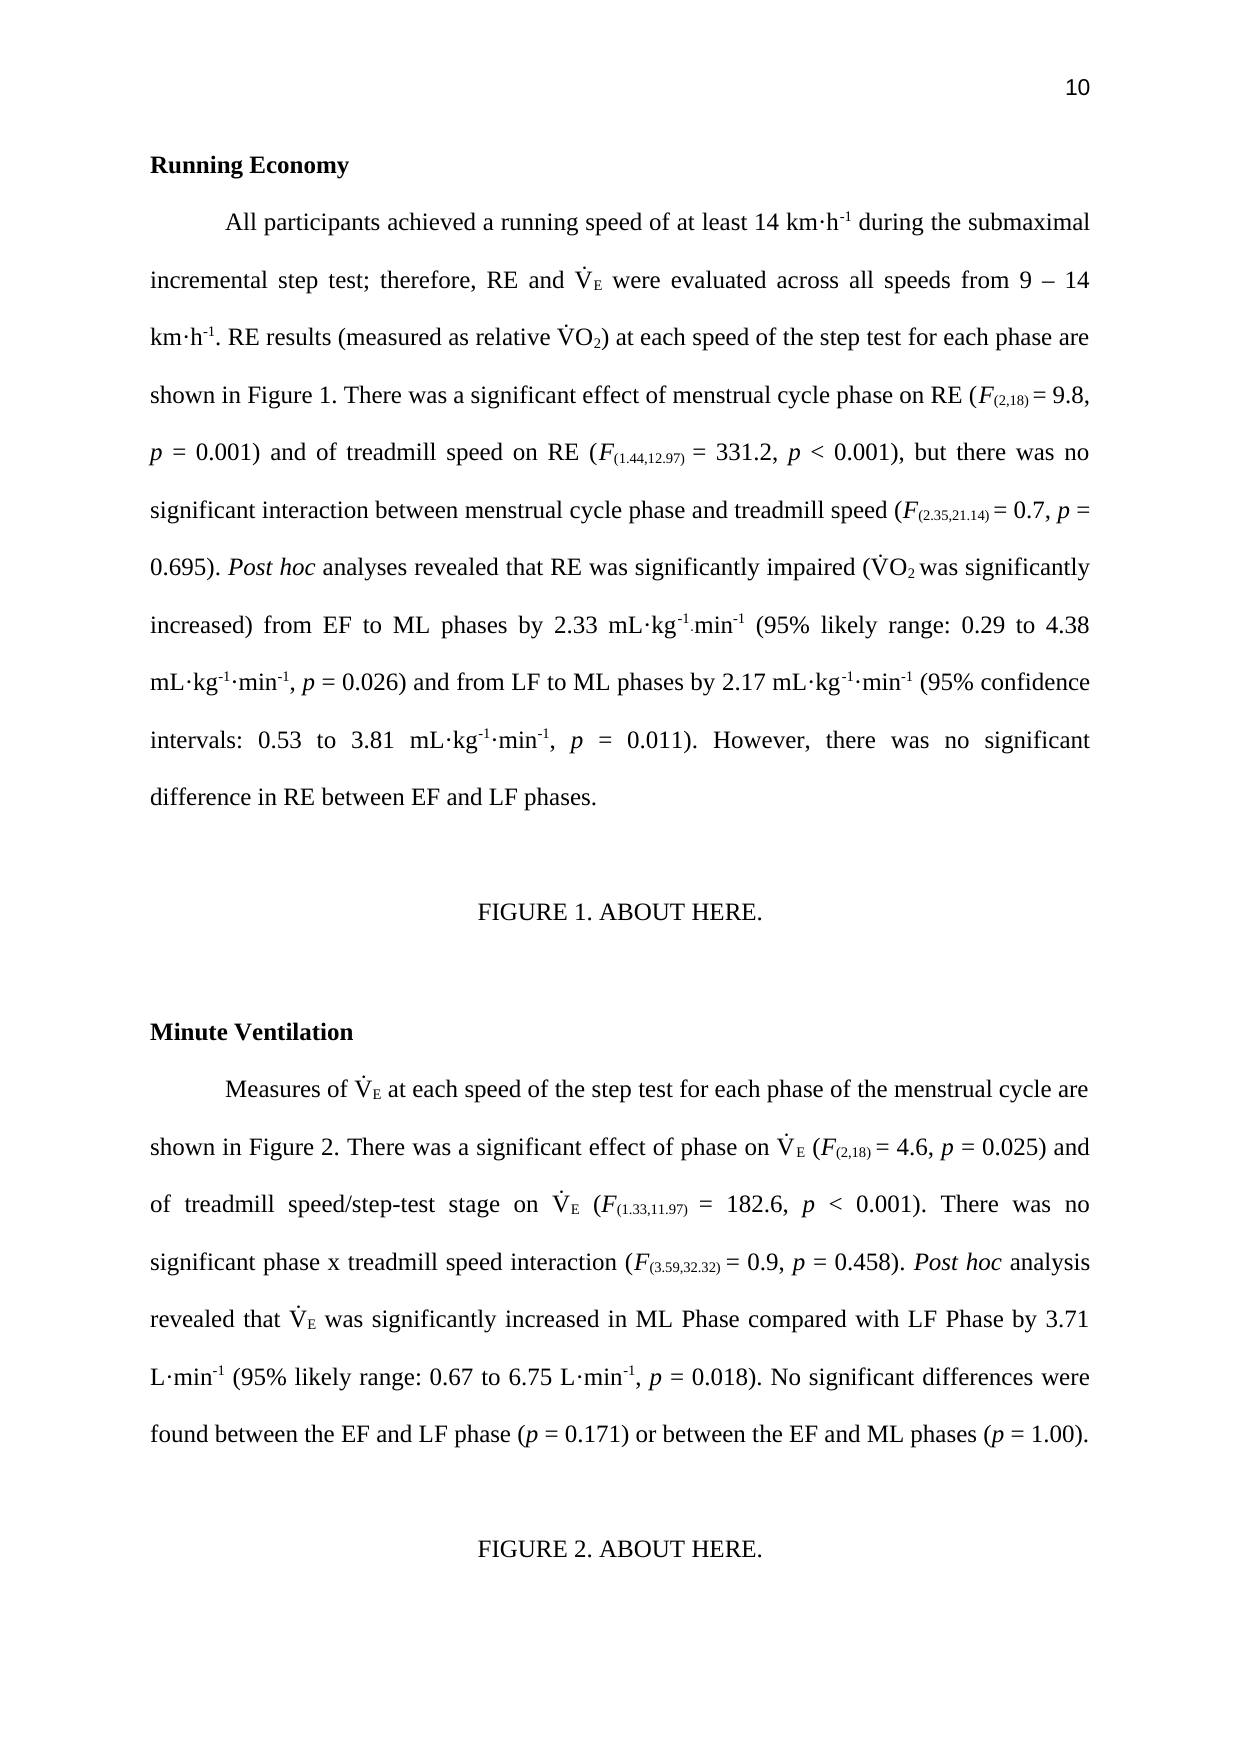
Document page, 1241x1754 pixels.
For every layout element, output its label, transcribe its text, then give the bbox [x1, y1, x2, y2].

text All participants achieved a running speed of at least 14 km·h-1 during the submaximal incremental step test; therefore, RE and V̇E were evaluated across all speeds from 9 – 14 km·h-1. RE results (measured as relative V̇O2) at each speed of the step test for each phase are shown in Figure 1. There was a significant effect of menstrual cycle phase on RE (F(2,18) = 9.8, p = 0.001) and of treadmill speed on RE (F(1.44,12.97) = 331.2, p < 0.001), but there was no significant interaction between menstrual cycle phase and treadmill speed (F(2.35,21.14) = 0.7, p = 0.695). Post hoc analyses revealed that RE was significantly impaired (V̇O2 was significantly increased) from EF to ML phases by 2.33 mL·kg-1·min-1 (95% likely range: 0.29 to 4.38 mL·kg-1·min-1, p = 0.026) and from LF to ML phases by 2.17 mL·kg-1·min-1 (95% confidence intervals: 0.53 to 3.81 mL·kg-1·min-1, p = 0.011). However, there was no significant difference in RE between EF and LF phases. [150, 207, 1090, 811]
text Running Economy [150, 150, 1090, 179]
text FIGURE 2. ABOUT HERE. [150, 1534, 1090, 1563]
text FIGURE 1. ABOUT HERE. [150, 897, 1090, 926]
text Minute Ventilation [150, 1017, 1090, 1045]
text Measures of V̇E at each speed of the step test for each phase of the menstrual cycle are shown in Figure 2. There was a significant effect of phase on V̇E (F(2,18) = 4.6, p = 0.025) and of treadmill speed/step-test stage on V̇E (F(1.33,11.97) = 182.6, p < 0.001). There was no significant phase x treadmill speed interaction (F(3.59,32.32) = 0.9, p = 0.458). Post hoc analysis revealed that V̇E was significantly increased in ML Phase compared with LF Phase by 3.71 L·min-1 (95% likely range: 0.67 to 6.75 L·min-1, p = 0.018). No significant differences were found between the EF and LF phase (p = 0.171) or between the EF and ML phases (p = 1.00). [150, 1074, 1090, 1448]
